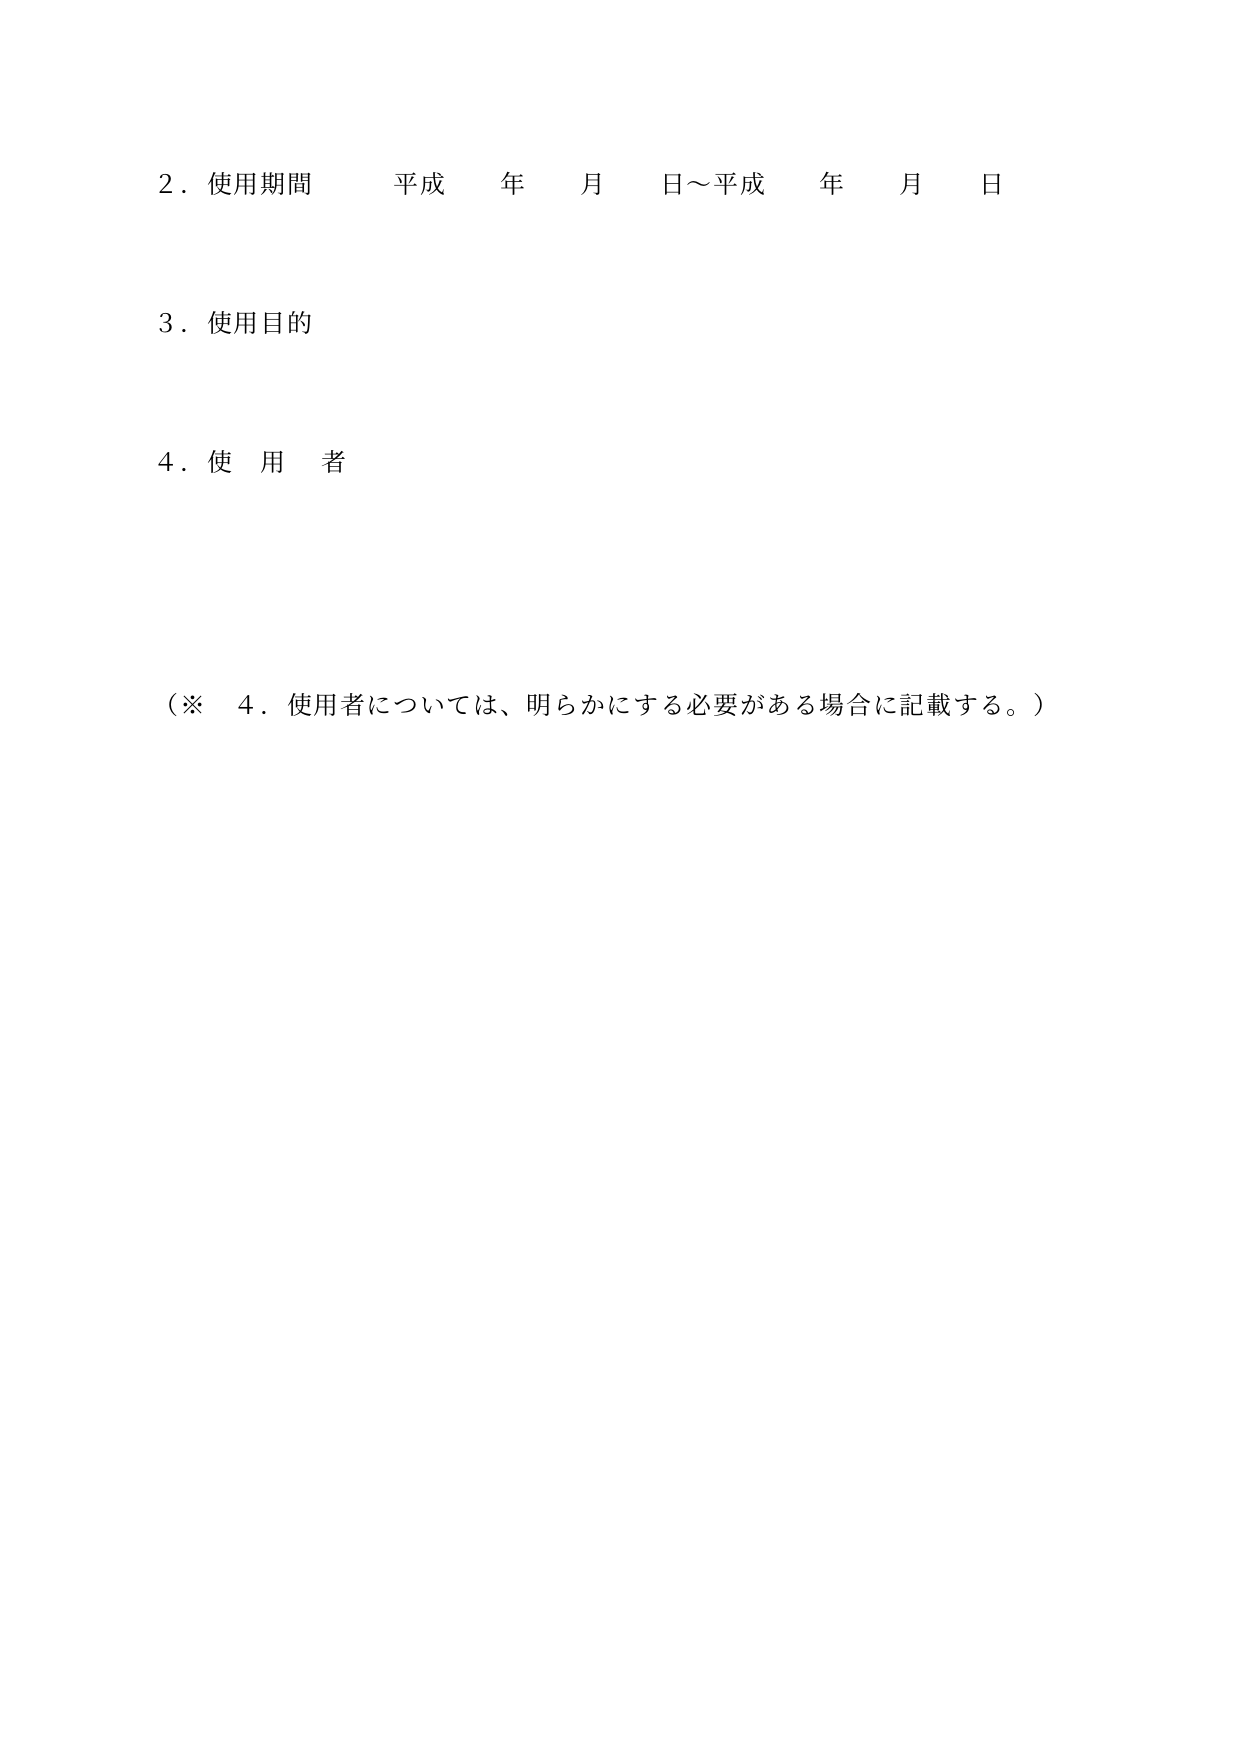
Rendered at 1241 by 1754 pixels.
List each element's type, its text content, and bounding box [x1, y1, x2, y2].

text ２．使用期間 平成 年 月 日～平成 年 月 日 [153, 148, 1087, 218]
text ４．使用者 [153, 426, 1087, 496]
text （※ ４．使用者については、明らかにする必要がある場合に記載する。） [153, 669, 1087, 738]
text ３．使用目的 [153, 287, 1087, 357]
